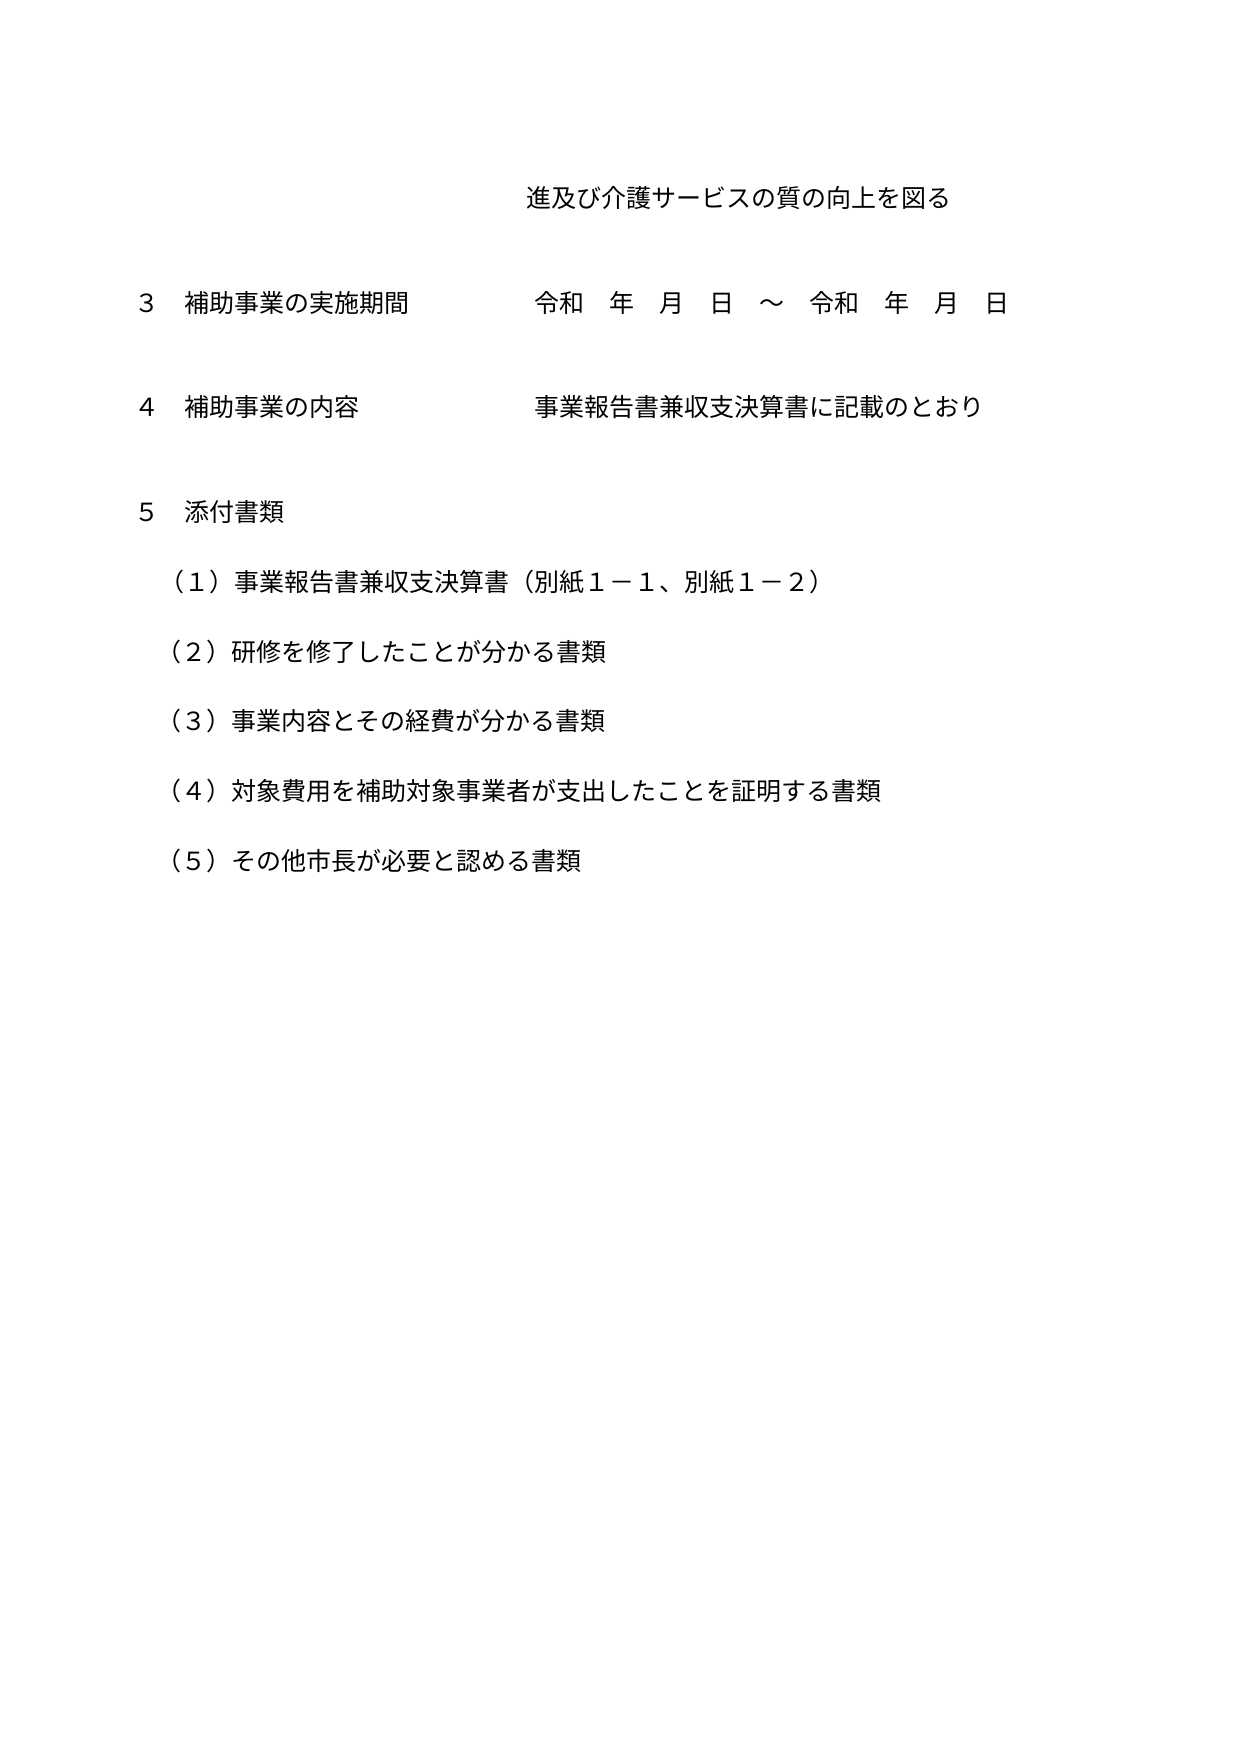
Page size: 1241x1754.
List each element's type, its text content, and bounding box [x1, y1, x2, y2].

text ４ 補助事業の内容 事業報告書兼収支決算書に記載のとおり [134, 371, 1128, 441]
text ３ 補助事業の実施期間 令和 年 月 日 ～ 令和 年 月 日 [134, 266, 1128, 336]
text （１）事業報告書兼収支決算書（別紙１－１、別紙１－２） [134, 545, 1128, 615]
text （４）対象費用を補助対象事業者が支出したことを証明する書類 [134, 755, 1128, 824]
text ５ 添付書類 [112, 476, 1128, 545]
text （３）事業内容とその経費が分かる書類 [134, 685, 1128, 755]
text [134, 162, 1128, 231]
text （５）その他市長が必要と認める書類 [134, 824, 1128, 894]
text （２）研修を修了したことが分かる書類 [134, 615, 1128, 685]
